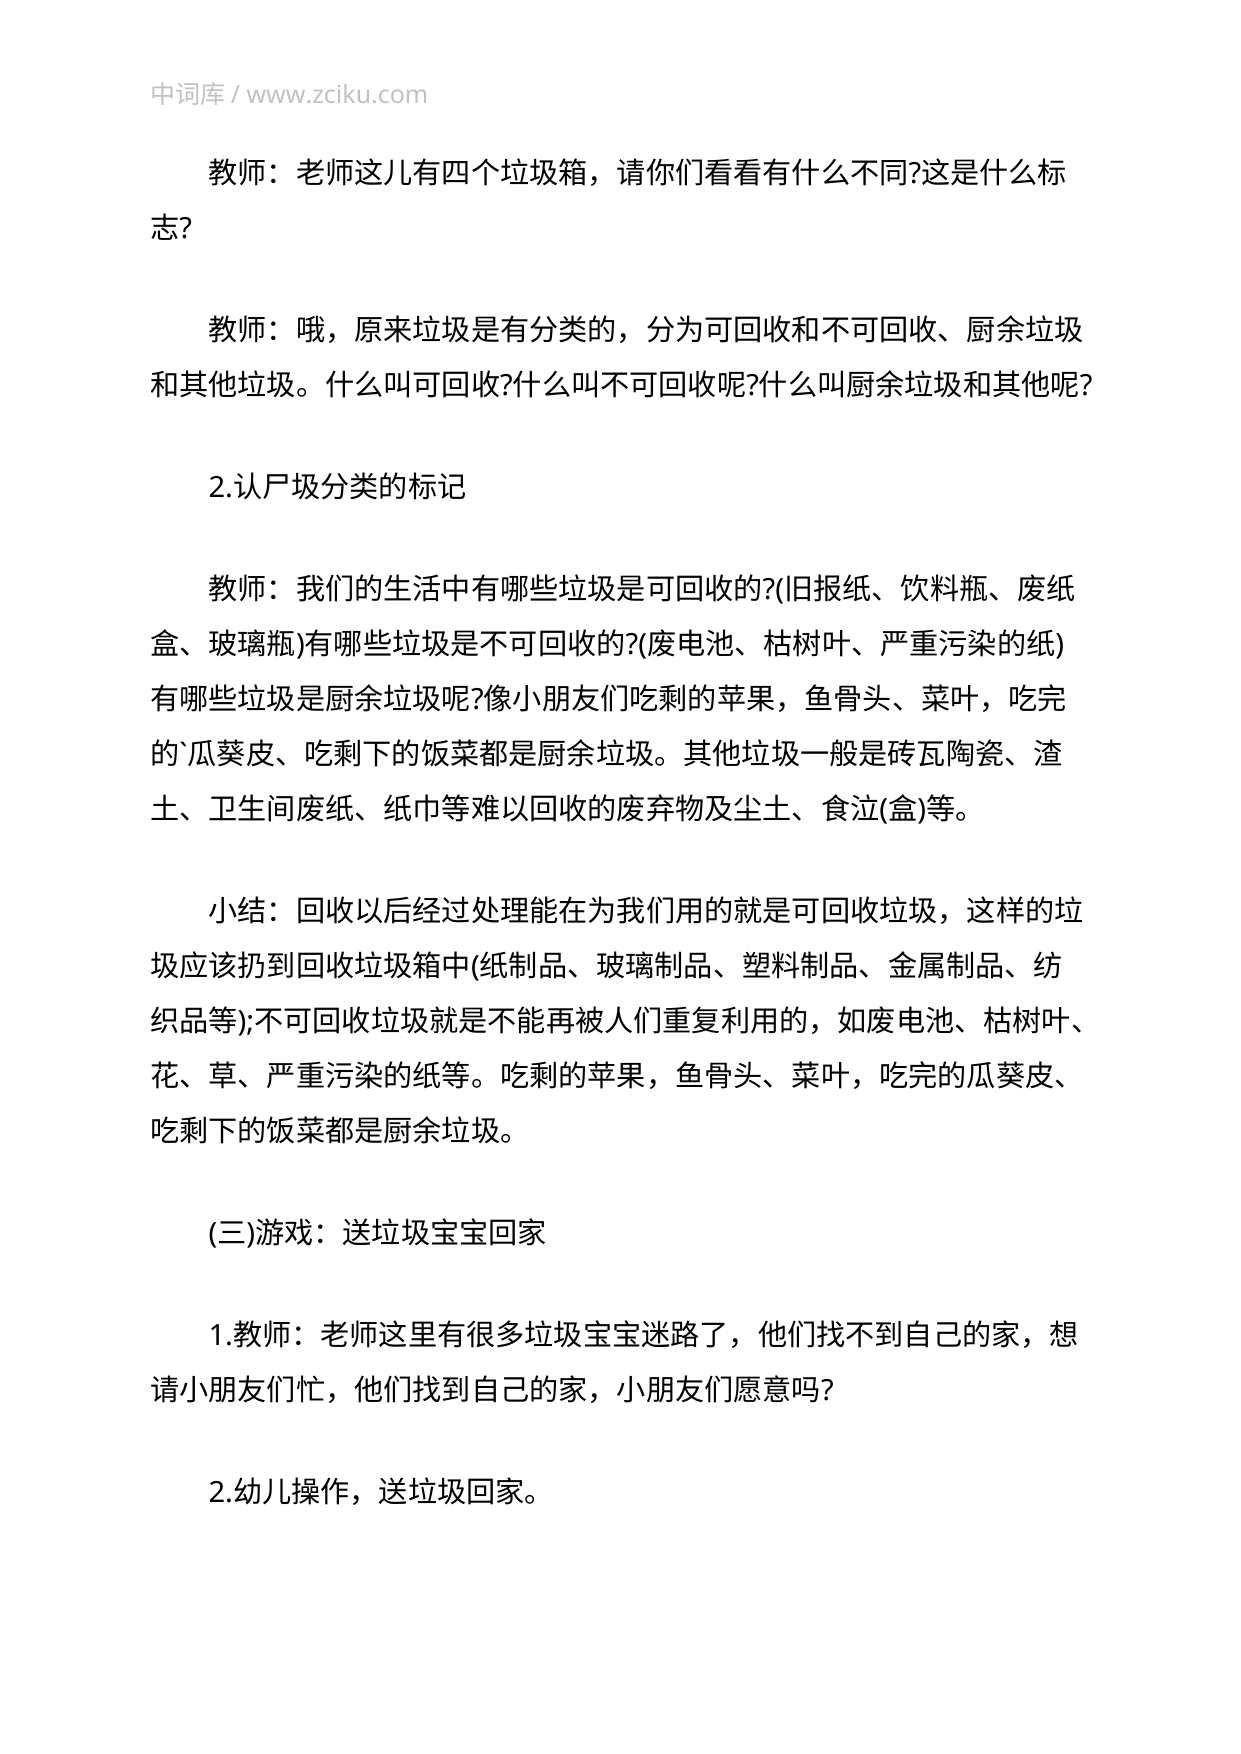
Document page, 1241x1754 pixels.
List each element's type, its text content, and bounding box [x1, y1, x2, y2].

text 2.幼儿操作，送垃圾回家。 [150, 1468, 1090, 1511]
text 教师：老师这儿有四个垃圾箱，请你们看看有什么不同?这是什么标志? [150, 150, 1090, 247]
text 教师：我们的生活中有哪些垃圾是可回收的?(旧报纸、饮料瓶、废纸盒、玻璃瓶)有哪些垃圾是不可回收的?(废电池、枯树叶、严重污染的纸)有哪些垃圾是厨余垃圾呢?像小朋友们吃剩的苹果，鱼骨头、菜叶，吃完的`瓜葵皮、吃剩下的饭菜都是厨余垃圾。其他垃圾一般是砖瓦陶瓷、渣土、卫生间废纸、纸巾等难以回收的废弃物及尘土、食泣(盒)等。 [150, 566, 1090, 828]
text 1.教师：老师这里有很多垃圾宝宝迷路了，他们找不到自己的家，想请小朋友们忙，他们找到自己的家，小朋友们愿意吗? [150, 1311, 1090, 1409]
text (三)游戏：送垃圾宝宝回家 [150, 1209, 1090, 1252]
text 小结：回收以后经过处理能在为我们用的就是可回收垃圾，这样的垃圾应该扔到回收垃圾箱中(纸制品、玻璃制品、塑料制品、金属制品、纺织品等);不可回收垃圾就是不能再被人们重复利用的，如废电池、枯树叶、花、草、严重污染的纸等。吃剩的苹果，鱼骨头、菜叶，吃完的瓜葵皮、吃剩下的饭菜都是厨余垃圾。 [150, 888, 1090, 1150]
text 2.认尸圾分类的标记 [150, 464, 1090, 506]
text 教师：哦，原来垃圾是有分类的，分为可回收和不可回收、厨余垃圾和其他垃圾。什么叫可回收?什么叫不可回收呢?什么叫厨余垃圾和其他呢? [150, 307, 1090, 404]
